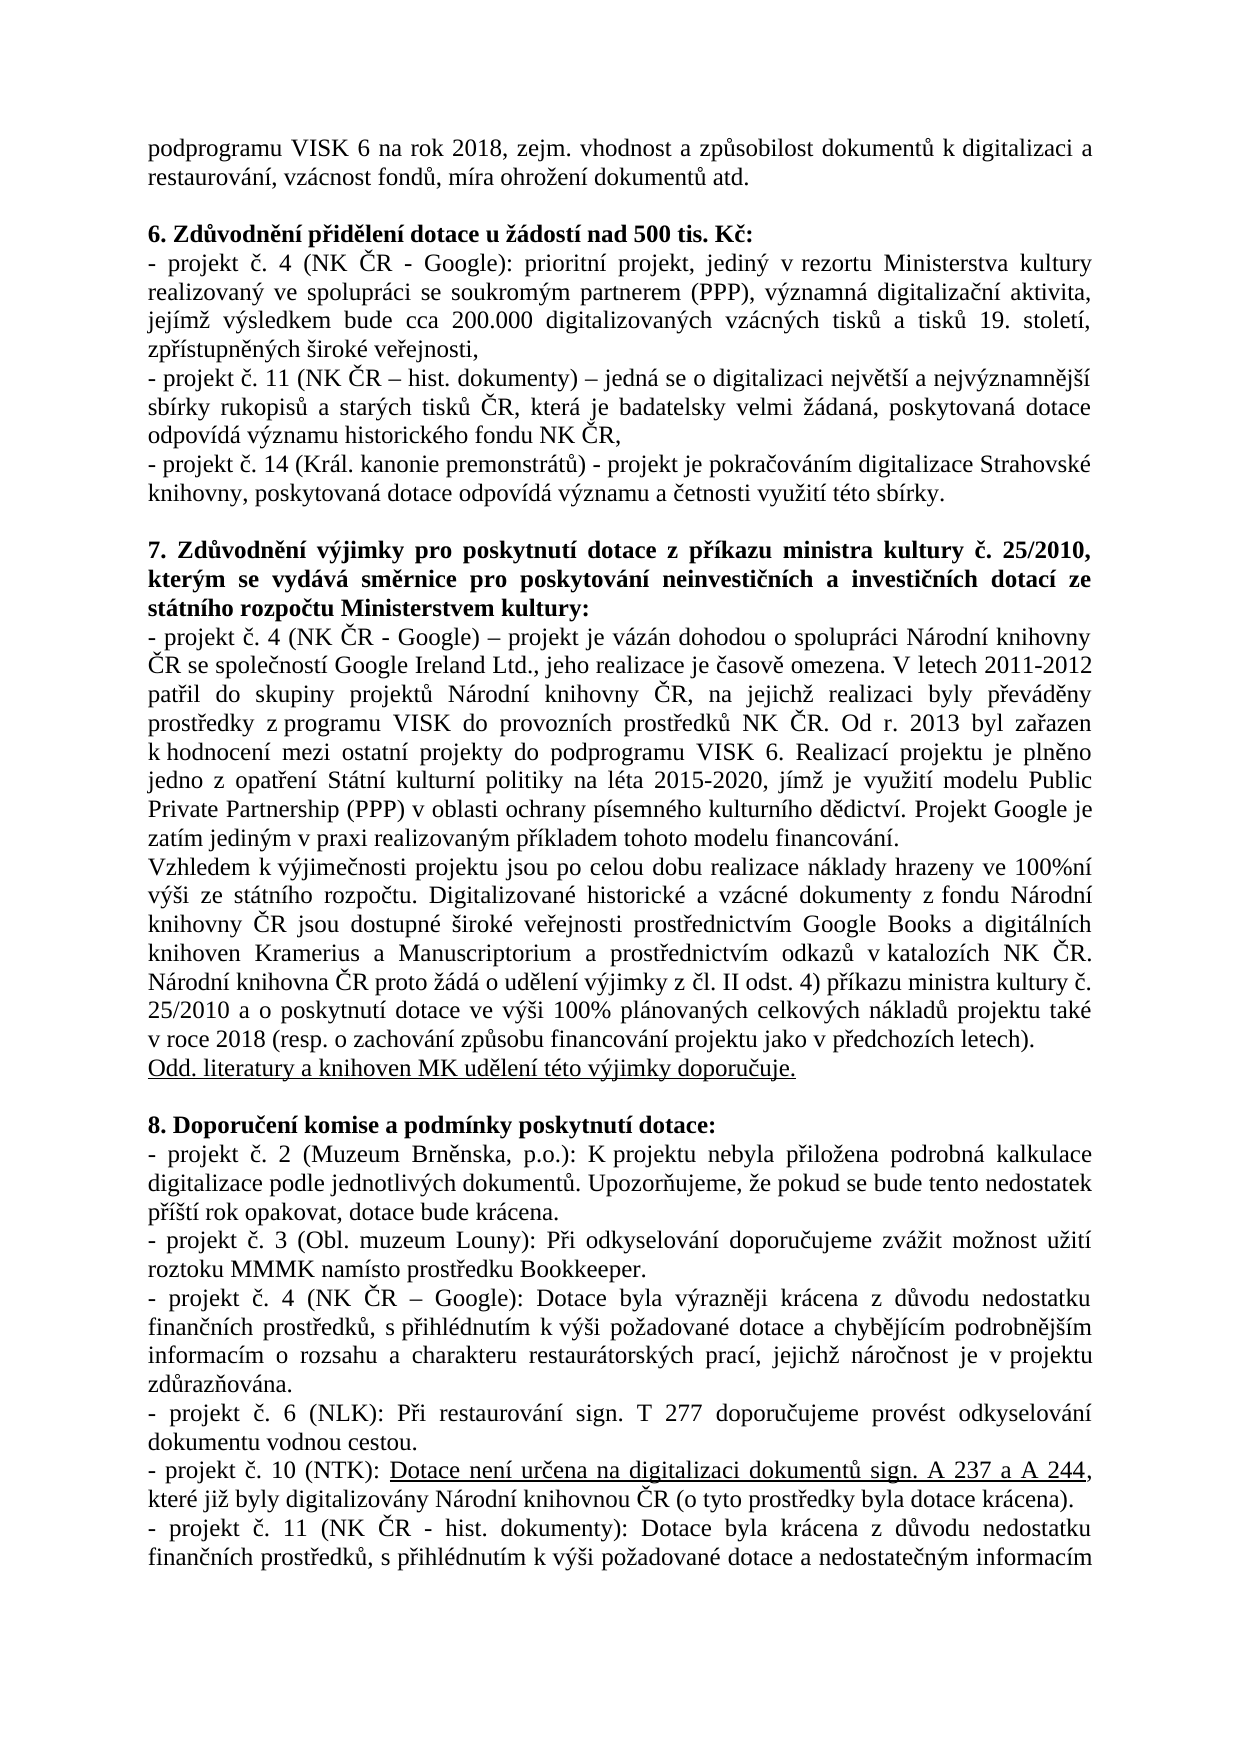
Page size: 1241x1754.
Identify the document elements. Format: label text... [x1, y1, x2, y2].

text - projekt č. 4 (NK ČR - Google) – projekt je vázán dohodou o spolupráci Národní knihovny ČR se společností Google Ireland Ltd., jeho realizace je časově omezena. V letech 2011-2012 patřil do skupiny projektů Národní knihovny ČR, na jejichž realizaci byly převáděny prostředky z programu VISK do provozních prostředků NK ČR. Od r. 2013 byl zařazen k hodnocení mezi ostatní projekty do podprogramu VISK 6. Realizací projektu je plněno jedno z opatření Státní kulturní politiky na léta 2015-2020, jímž je využití modelu Public Private Partnership (PPP) v oblasti ochrany písemného kulturního dědictví. Projekt Google je zatím jediným v praxi realizovaným příkladem tohoto modelu financování. [148, 622, 1092, 852]
text - projekt č. 11 (NK ČR – hist. dokumenty) – jedná se o digitalizaci největší a nejvýznamnější sbírky rukopisů a starých tisků ČR, která je badatelsky velmi žádaná, poskytovaná dotace odpovídá významu historického fondu NK ČR, [148, 363, 1092, 449]
text 7. Zdůvodnění výjimky pro poskytnutí dotace z příkazu ministra kultury č. 25/2010, kterým se vydává směrnice pro poskytování neinvestičních a investičních dotací ze státního rozpočtu Ministerstvem kultury: [148, 535, 1092, 622]
text - projekt č. 10 (NTK): Dotace není určena na digitalizaci dokumentů sign. A 237 a A 244, které již byly digitalizovány Národní knihovnou ČR (o tyto prostředky byla dotace krácena). [148, 1455, 1092, 1513]
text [148, 1513, 1092, 1570]
text Odd. literatury a knihoven MK udělení této výjimky doporučuje. [148, 1053, 1092, 1082]
text - projekt č. 4 (NK ČR - Google): prioritní projekt, jediný v rezortu Ministerstva kultury realizovaný ve spolupráci se soukromým partnerem (PPP), významná digitalizační aktivita, jejímž výsledkem bude cca 200.000 digitalizovaných vzácných tisků a tisků 19. století, zpřístupněných široké veřejnosti, [148, 248, 1092, 363]
text - projekt č. 2 (Muzeum Brněnska, p.o.): K projektu nebyla přiložena podrobná kalkulace digitalizace podle jednotlivých dokumentů. Upozorňujeme, že pokud se bude tento nedostatek příští rok opakovat, dotace bude krácena. [148, 1139, 1092, 1225]
text - projekt č. 6 (NLK): Při restaurování sign. T 277 doporučujeme provést odkyselování dokumentu vodnou cestou. [148, 1398, 1092, 1455]
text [148, 133, 1092, 190]
text - projekt č. 14 (Král. kanonie premonstrátů) - projekt je pokračováním digitalizace Strahovské knihovny, poskytovaná dotace odpovídá významu a četnosti využití této sbírky. [148, 449, 1092, 507]
text - projekt č. 4 (NK ČR – Google): Dotace byla výrazněji krácena z důvodu nedostatku finančních prostředků, s přihlédnutím k výši požadované dotace a chybějícím podrobnějším informacím o rozsahu a charakteru restaurátorských prací, jejichž náročnost je v projektu zdůrazňována. [148, 1283, 1092, 1398]
text 6. Zdůvodnění přidělení dotace u žádostí nad 500 tis. Kč: [148, 219, 1092, 248]
text 8. Doporučení komise a podmínky poskytnutí dotace: [148, 1110, 1092, 1139]
text Vzhledem k výjimečnosti projektu jsou po celou dobu realizace náklady hrazeny ve 100%ní výši ze státního rozpočtu. Digitalizované historické a vzácné dokumenty z fondu Národní knihovny ČR jsou dostupné široké veřejnosti prostřednictvím Google Books a digitálních knihoven Kramerius a Manuscriptorium a prostřednictvím odkazů v katalozích NK ČR. Národní knihovna ČR proto žádá o udělení výjimky z čl. II odst. 4) příkazu ministra kultury č. 25/2010 a o poskytnutí dotace ve výši 100% plánovaných celkových nákladů projektu také v roce 2018 (resp. o zachování způsobu financování projektu jako v předchozích letech). [148, 852, 1092, 1053]
text - projekt č. 3 (Obl. muzeum Louny): Při odkyselování doporučujeme zvážit možnost užití roztoku MMMK namísto prostředku Bookkeeper. [148, 1225, 1092, 1283]
